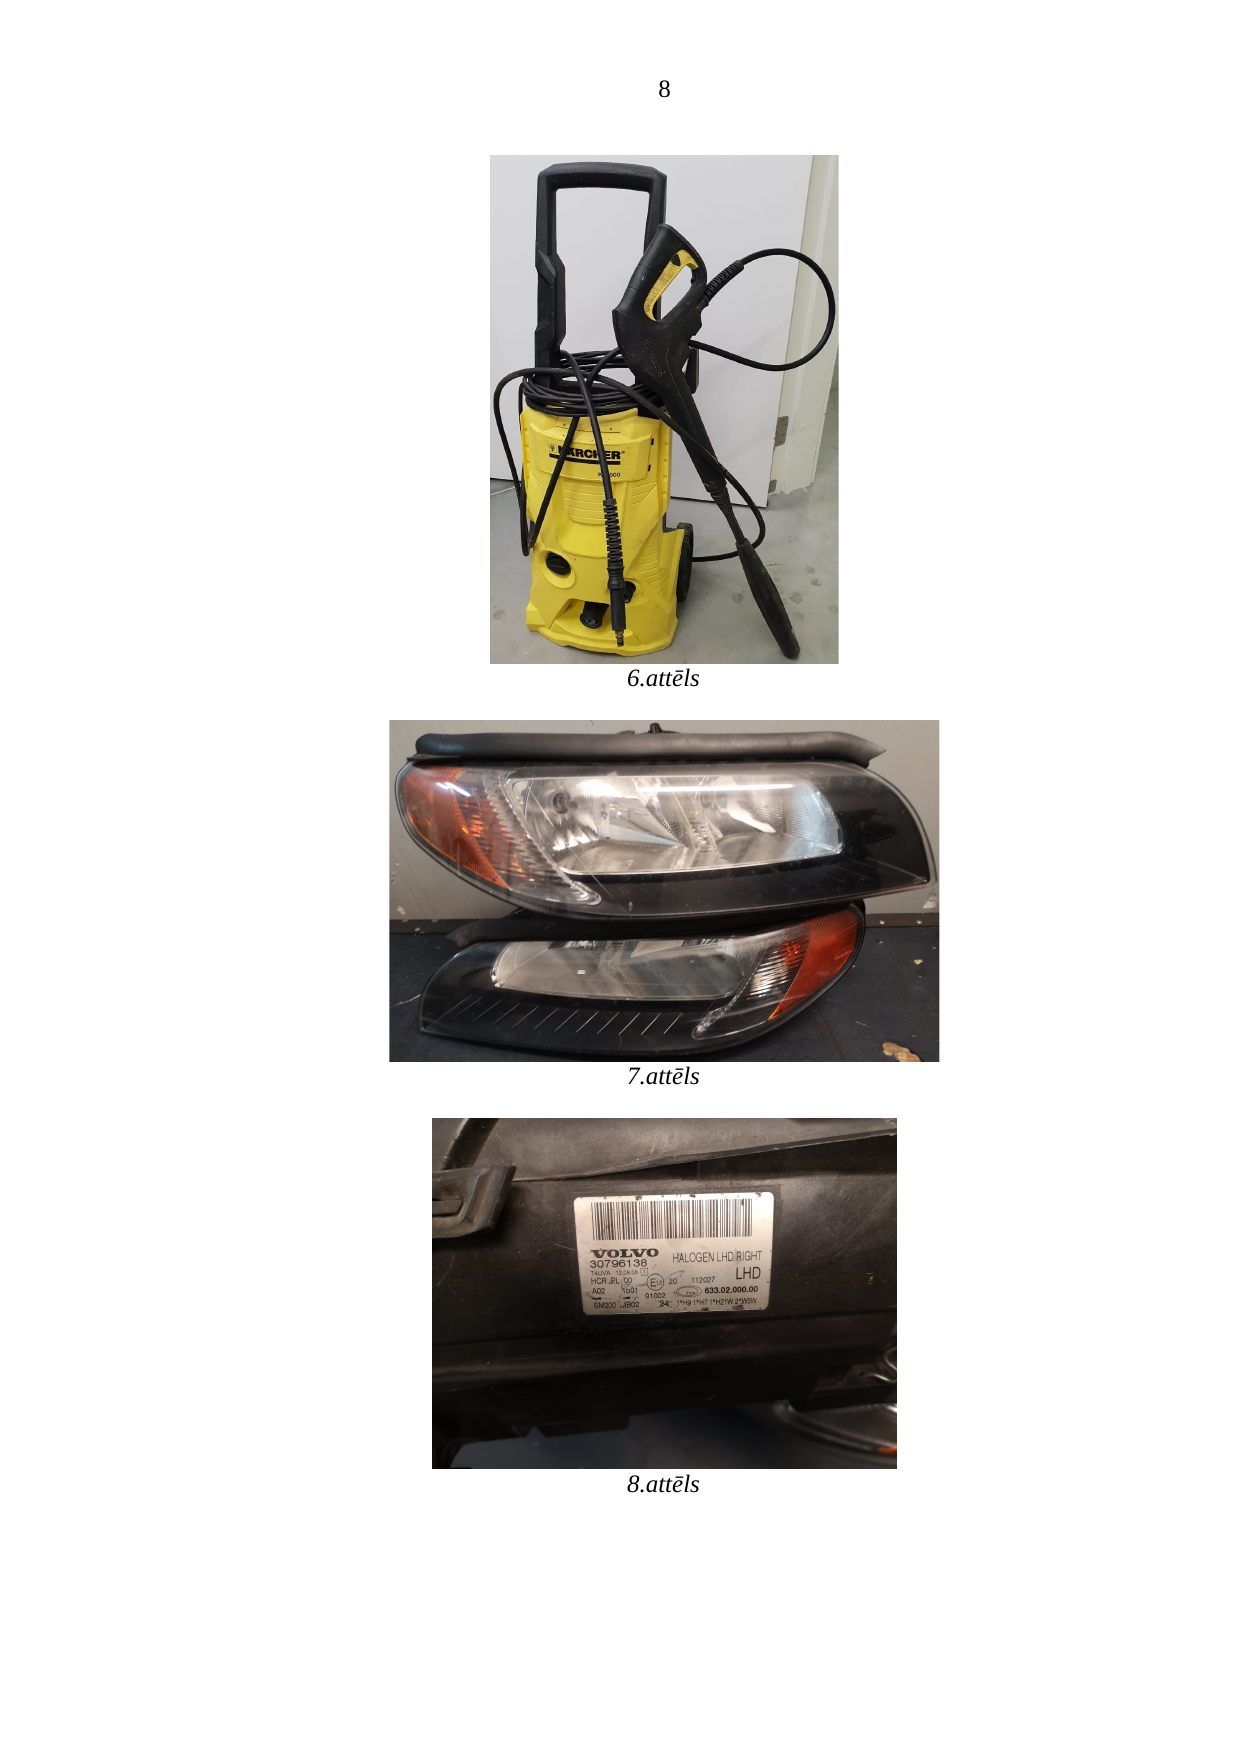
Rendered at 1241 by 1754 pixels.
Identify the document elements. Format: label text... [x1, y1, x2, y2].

text 6.attēls [177, 663, 1152, 692]
picture [432, 1118, 897, 1469]
picture [389, 720, 940, 1062]
text 7.attēls [177, 1061, 1152, 1090]
text 8.attēls [177, 1469, 1152, 1498]
picture [490, 155, 839, 664]
